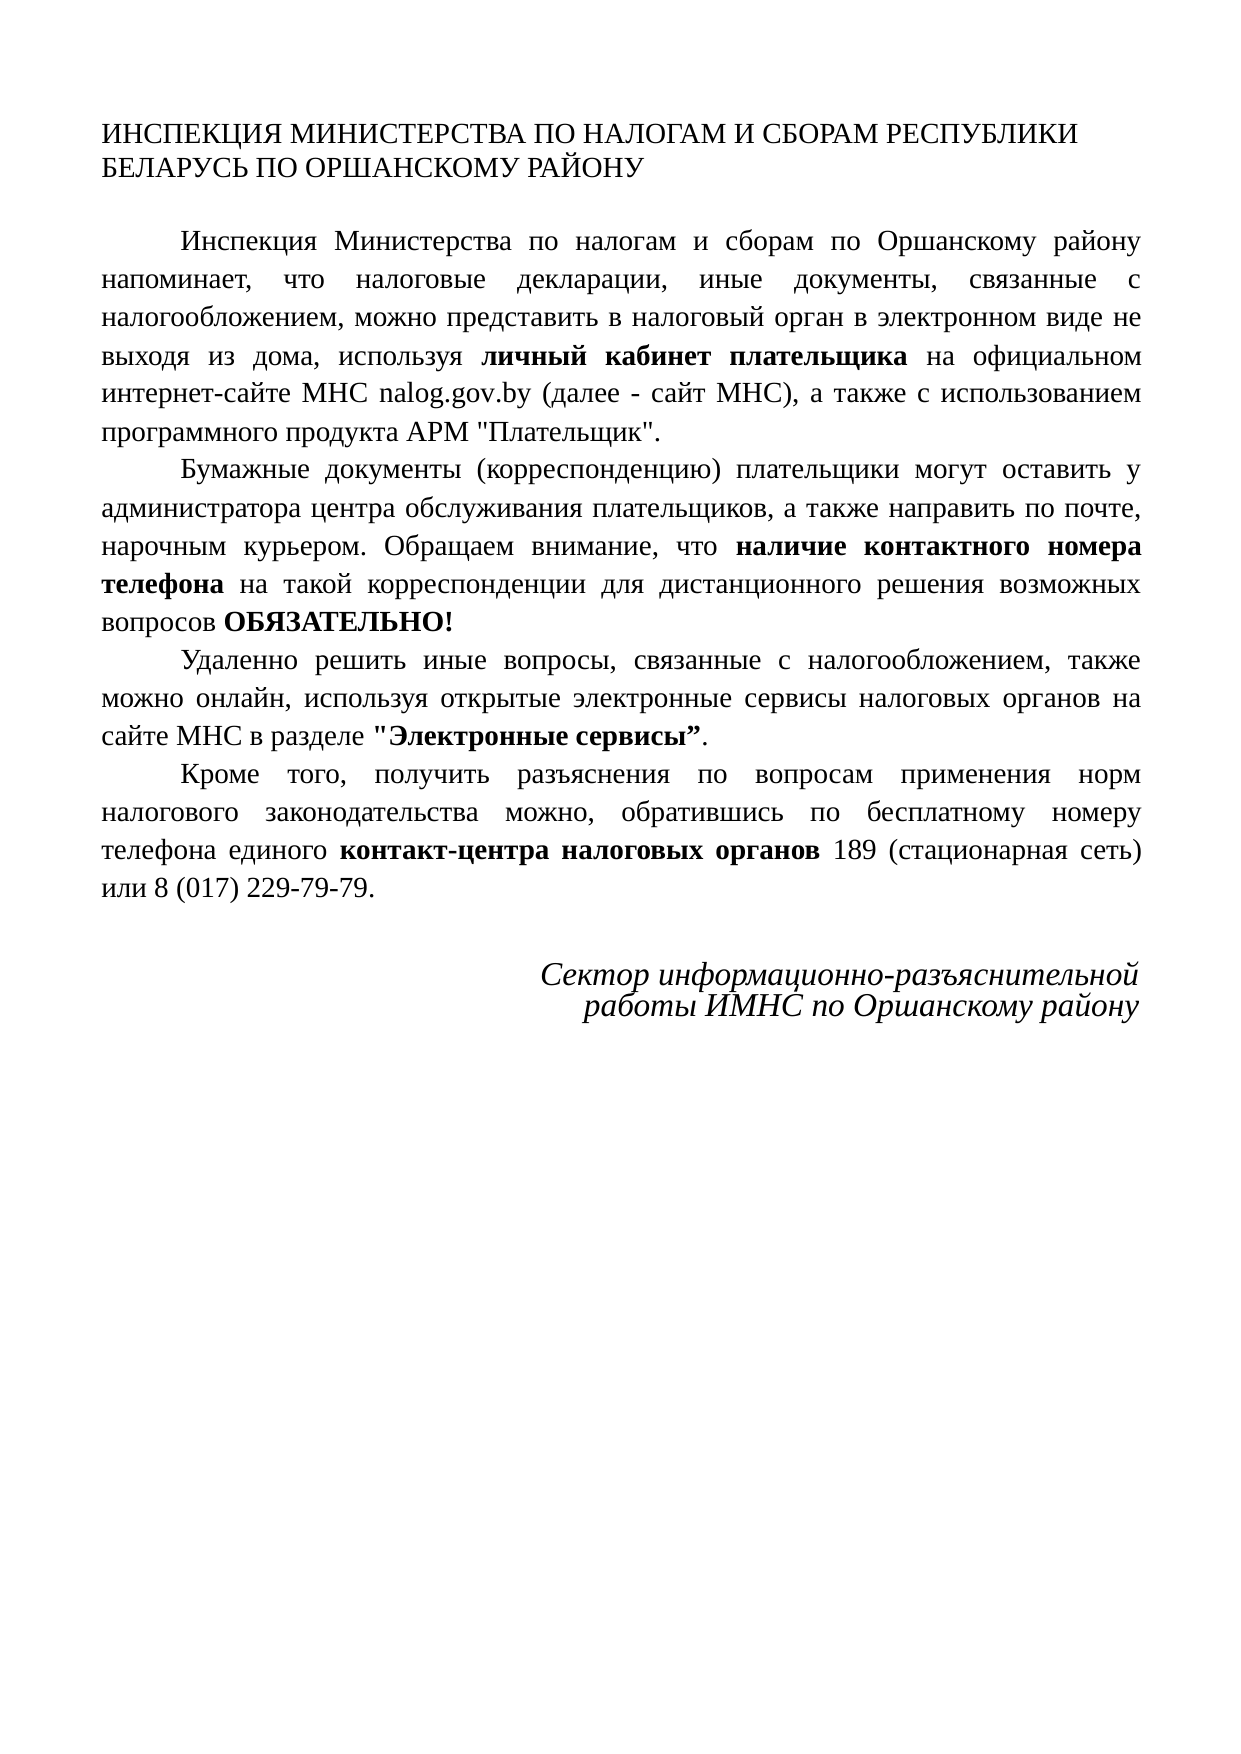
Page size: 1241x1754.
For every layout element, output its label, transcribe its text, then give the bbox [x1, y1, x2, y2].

text ИНСПЕКЦИЯ МИНИСТЕРСТВА ПО НАЛОГАМ И СБОРАМ РЕСПУБЛИКИ БЕЛАРУСЬ ПО ОРШАНСКОМУ РАЙОНУ [101, 117, 1142, 184]
text Удаленно решить иные вопросы, связанные с налогообложением, также можно онлайн, используя открытые электронные сервисы налоговых органов на сайте МНС в разделе "Электронные сервисы”. [101, 639, 1142, 753]
text Бумажные документы (корреспонденцию) плательщики могут оставить у администратора центра обслуживания плательщиков, а также направить по почте, нарочным курьером. Обращаем внимание, что наличие контактного номера телефона на такой корреспонденции для дистанционного решения возможных вопросов ОБЯЗАТЕЛЬНО! [101, 448, 1142, 639]
text Инспекция Министерства по налогам и сборам по Оршанскому району напоминает, что налоговые декларации, иные документы, связанные с налогообложением, можно представить в налоговый орган в электронном виде не выходя из дома, используя личный кабинет плательщика на официальном интернет-сайте МНС nalog.gov.by (далее - сайт МНС), а также с использованием программного продукта АРМ "Плательщик". [101, 220, 1142, 448]
text Кроме того, получить разъяснения по вопросам применения норм налогового законодательства можно, обратившись по бесплатному номеру телефона единого контакт-центра налоговых органов 189 (стационарная сеть) или 8 (017) 229-79-79. [101, 753, 1142, 905]
text Сектор информационно-разъяснительной работы ИМНС по Оршанскому району [536, 960, 1142, 1023]
